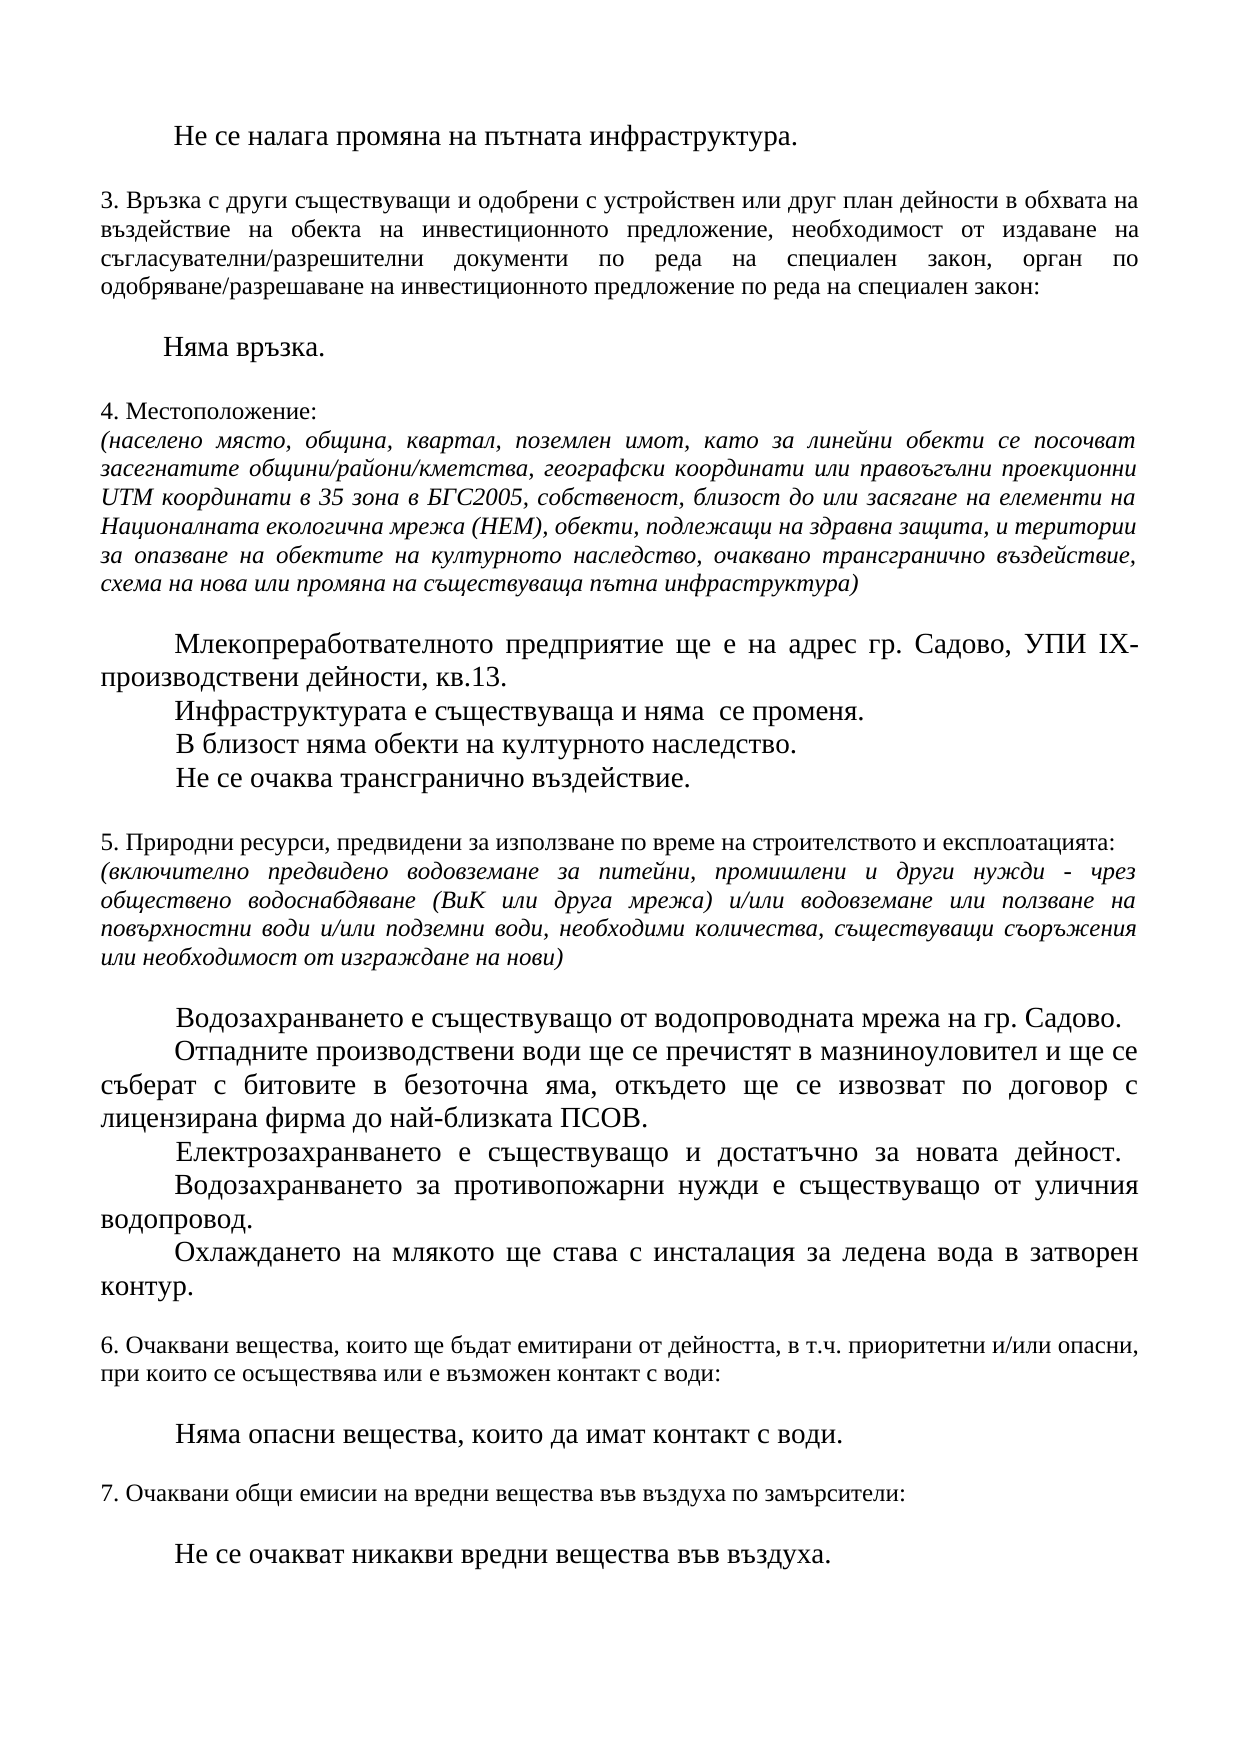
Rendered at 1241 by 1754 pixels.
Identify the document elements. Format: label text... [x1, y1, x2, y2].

text Охлаждането на млякото ще става с инсталация за ледена вода в затворен контур. [100, 1234, 1140, 1302]
text 4. Местоположение: [100, 396, 1140, 425]
text (населено място, община, квартал, поземлен имот, като за линейни обекти се посочват засегнатите общини/райони/кметства, географски координати или правоъгълни проекционни UTM координати в 35 зона в БГС2005, собственост, близост до или засягане на елементи на Националната екологична мрежа (НЕМ), обекти, подлежащи на здравна защита, и територии за опазване на обектите на културното наследство, очаквано трансгранично въздействие, схема на нова или промяна на съществуваща пътна инфраструктура) [100, 425, 1140, 597]
text Не се налага промяна на пътната инфраструктура. [100, 118, 1140, 152]
text Млекопреработвателното предприятие ще е на адрес гр. Садово, УПИ IХ-производствени дейности, кв.13. [100, 626, 1140, 693]
text Водозахранването е съществуващо от водопроводната мрежа на гр. Садово. [100, 1000, 1140, 1033]
text Електрозахранването е съществуващо и достатъчно за новата дейност. Водозахранването за противопожарни нужди е съществуващо от уличния водопровод. [100, 1134, 1140, 1234]
text 7. Очаквани общи емисии на вредни вещества във въздуха по замърсители: [100, 1478, 1140, 1507]
text Не се очаква трансгранично въздействие. [100, 760, 1140, 794]
text Не се очакват никакви вредни вещества във въздуха. [100, 1536, 1140, 1569]
text 3. Връзка с други съществуващи и одобрени с устройствен или друг план дейности в обхвата на въздействие на обекта на инвестиционното предложение, необходимост от издаване на съгласувателни/разрешителни документи по реда на специален закон, орган по одобряване/разрешаване на инвестиционното предложение по реда на специален закон: [100, 185, 1140, 300]
text Инфраструктурата е съществуваща и няма се променя. [100, 693, 1140, 727]
text Отпадните производствени води ще се пречистят в мазниноуловител и ще се съберат с битовите в безоточна яма, откъдето ще се извозват по договор с лицензирана фирма до най-близката ПСОВ. [100, 1033, 1140, 1134]
text Няма опасни вещества, които да имат контакт с води. [100, 1416, 1140, 1449]
text 5. Природни ресурси, предвидени за използване по време на строителството и експлоатацията: [100, 827, 1140, 856]
text В близост няма обекти на културното наследство. [100, 727, 1140, 760]
text 6. Очаквани вещества, които ще бъдат емитирани от дейността, в т.ч. приоритетни и/или опасни, при които се осъществява или е възможен контакт с води: [100, 1330, 1140, 1387]
text Няма връзка. [100, 329, 1140, 362]
text (включително предвидено водовземане за питейни, промишлени и други нужди - чрез обществено водоснабдяване (ВиК или друга мрежа) и/или водовземане или ползване на повърхностни води и/или подземни води, необходими количества, съществуващи съоръжения или необходимост от изграждане на нови) [100, 856, 1140, 971]
